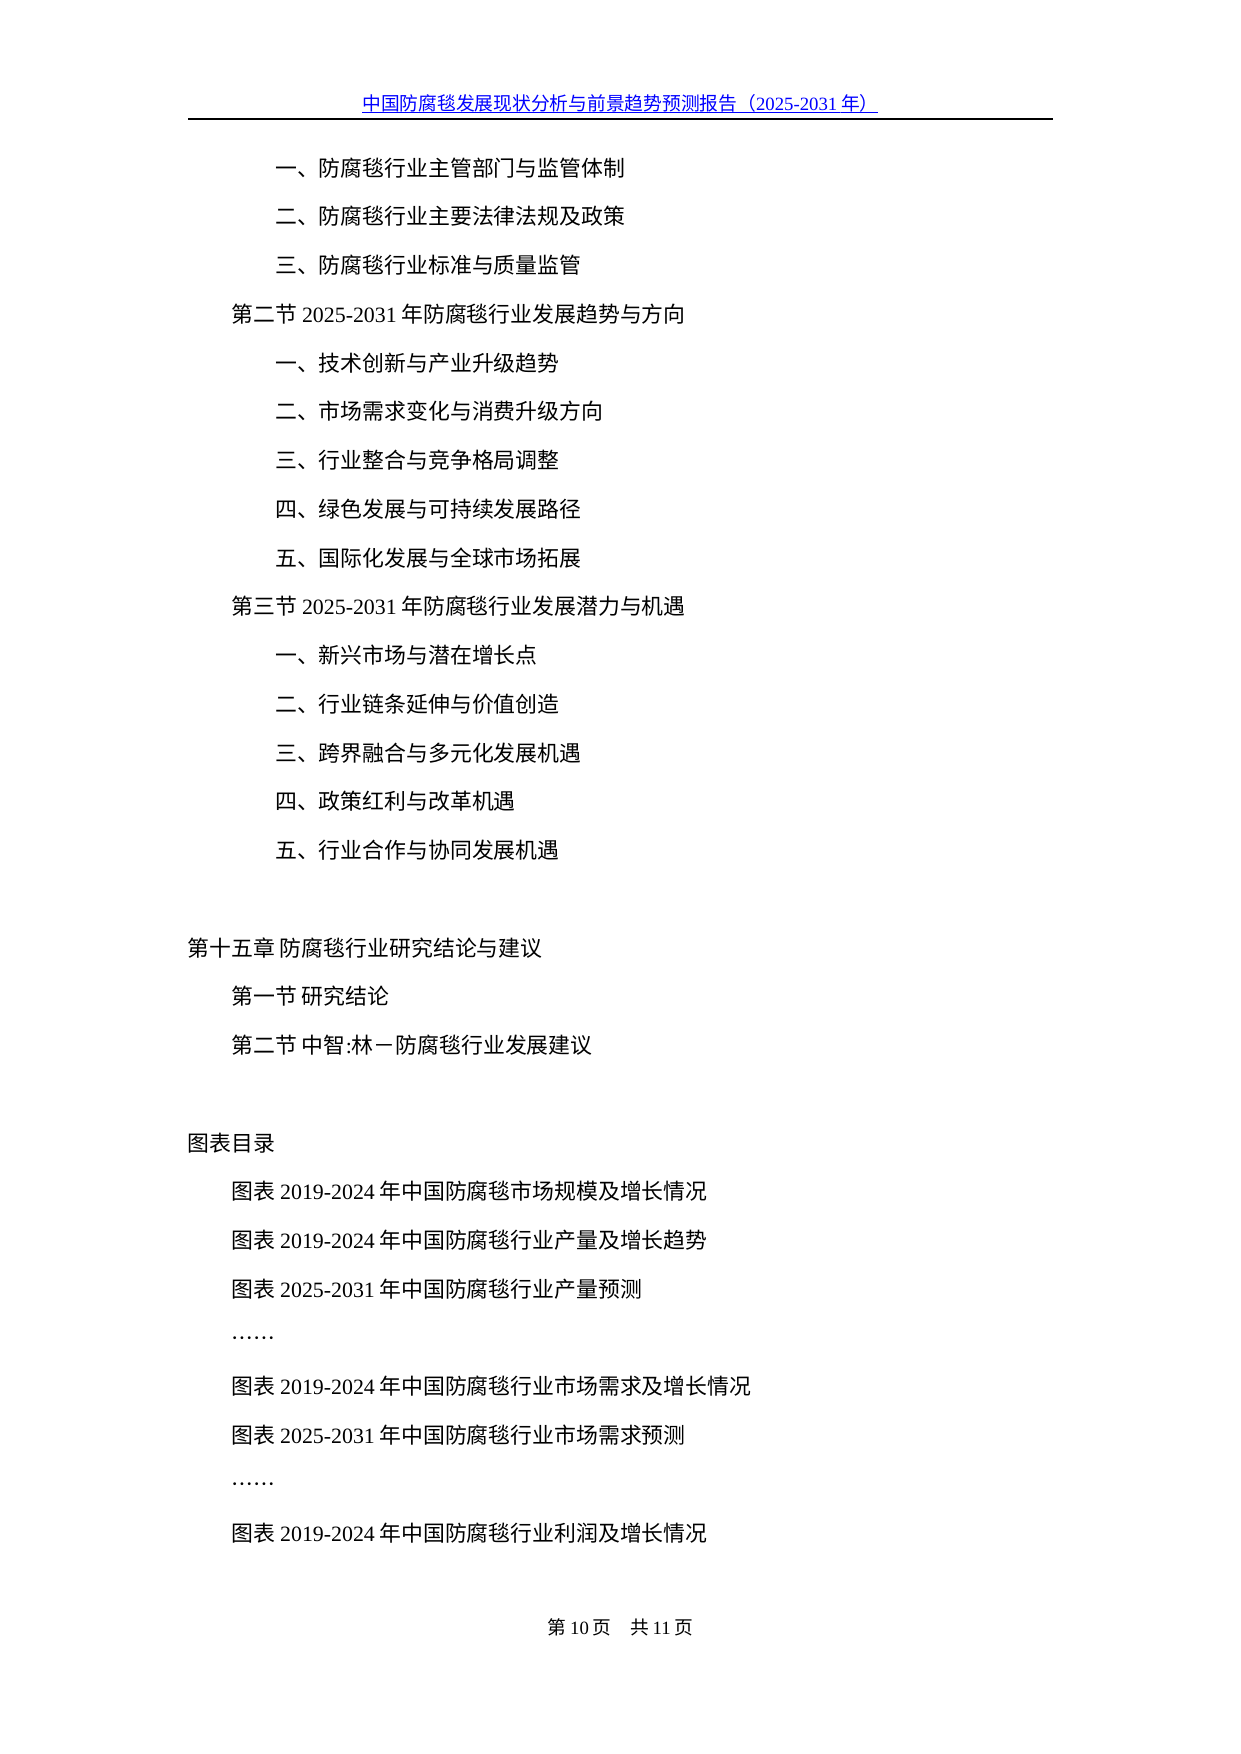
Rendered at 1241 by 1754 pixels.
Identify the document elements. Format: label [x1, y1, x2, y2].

text [187, 150, 1053, 1548]
